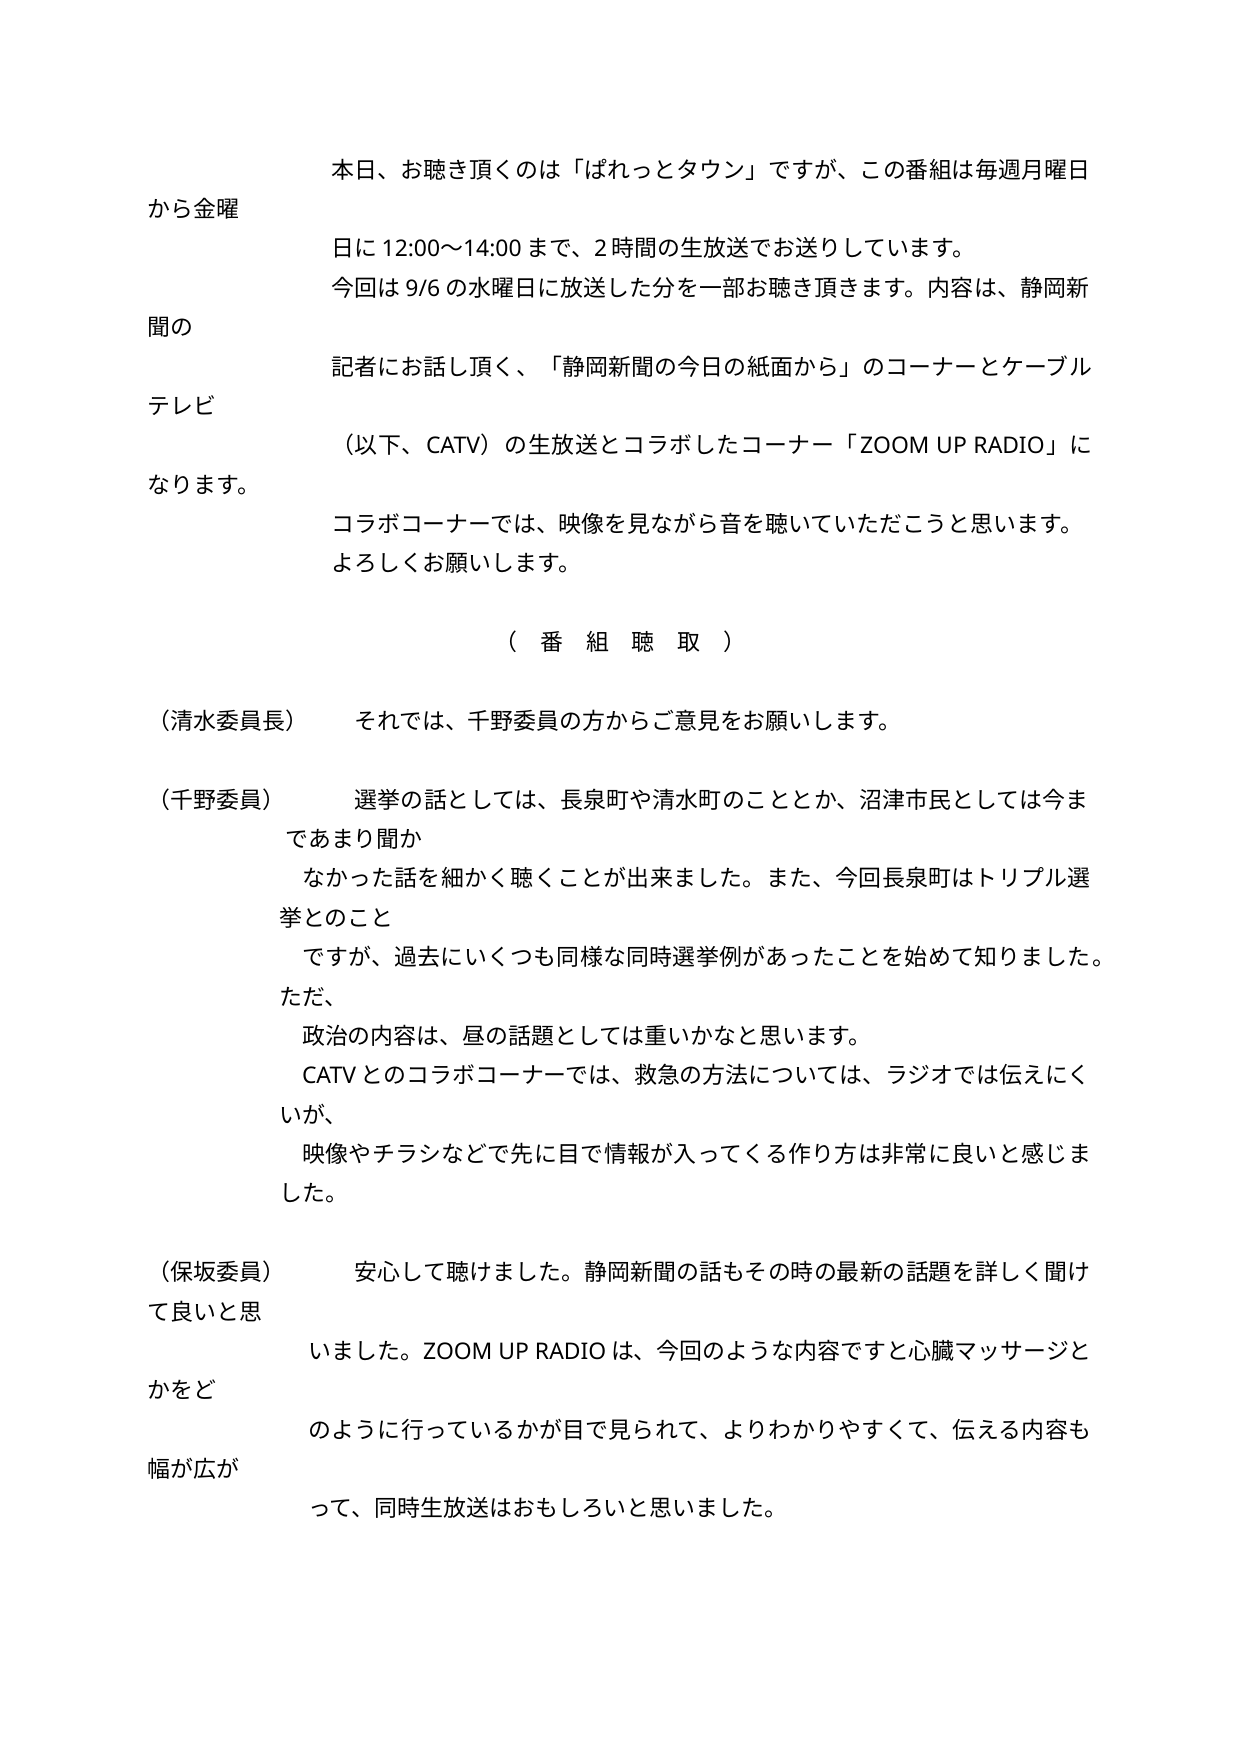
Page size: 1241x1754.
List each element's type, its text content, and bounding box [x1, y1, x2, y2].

text なかった話を細かく聴くことが出来ました。また、今回長泉町はトリプル選挙とのこと [279, 857, 1092, 936]
text （清水委員長） それでは、千野委員の方からご意見をお願いします。 [148, 700, 1092, 739]
text （千野委員） 選挙の話としては、長泉町や清水町のこととか、沼津市民としては今まであまり聞か [148, 778, 1092, 857]
text って、同時生放送はおもしろいと思いました。 [148, 1487, 1092, 1527]
text 今回は9/6の水曜日に放送した分を一部お聴き頂きます。内容は、静岡新聞の [148, 267, 1092, 345]
text 本日、お聴き頂くのは「ぱれっとタウン」ですが、この番組は毎週月曜日から金曜 [148, 148, 1092, 227]
text 記者にお話し頂く、「静岡新聞の今日の紙面から」のコーナーとケーブルテレビ [148, 345, 1092, 424]
text よろしくお願いします。 [148, 542, 1092, 582]
text いました。ZOOM UP RADIOは、今回のような内容ですと心臓マッサージとかをど [148, 1330, 1092, 1408]
text （ 番 組 聴 取 ） [148, 621, 1092, 660]
text CATVとのコラボコーナーでは、救急の方法については、ラジオでは伝えにくいが、 [279, 1054, 1092, 1133]
text 日に12:00～14:00まで、2時間の生放送でお送りしています。 [148, 227, 1092, 267]
text （以下、CATV）の生放送とコラボしたコーナー「ZOOM UP RADIO」になります。 [148, 424, 1092, 503]
text のように行っているかが目で見られて、よりわかりやすくて、伝える内容も幅が広が [148, 1408, 1092, 1487]
text （保坂委員） 安心して聴けました。静岡新聞の話もその時の最新の話題を詳しく聞けて良いと思 [148, 1251, 1092, 1330]
text ですが、過去にいくつも同様な同時選挙例があったことを始めて知りました。ただ、 [279, 936, 1092, 1015]
text 映像やチラシなどで先に目で情報が入ってくる作り方は非常に良いと感じました。 [279, 1133, 1092, 1212]
text コラボコーナーでは、映像を見ながら音を聴いていただこうと思います。 [148, 503, 1092, 542]
text 政治の内容は、昼の話題としては重いかなと思います。 [279, 1015, 1092, 1054]
